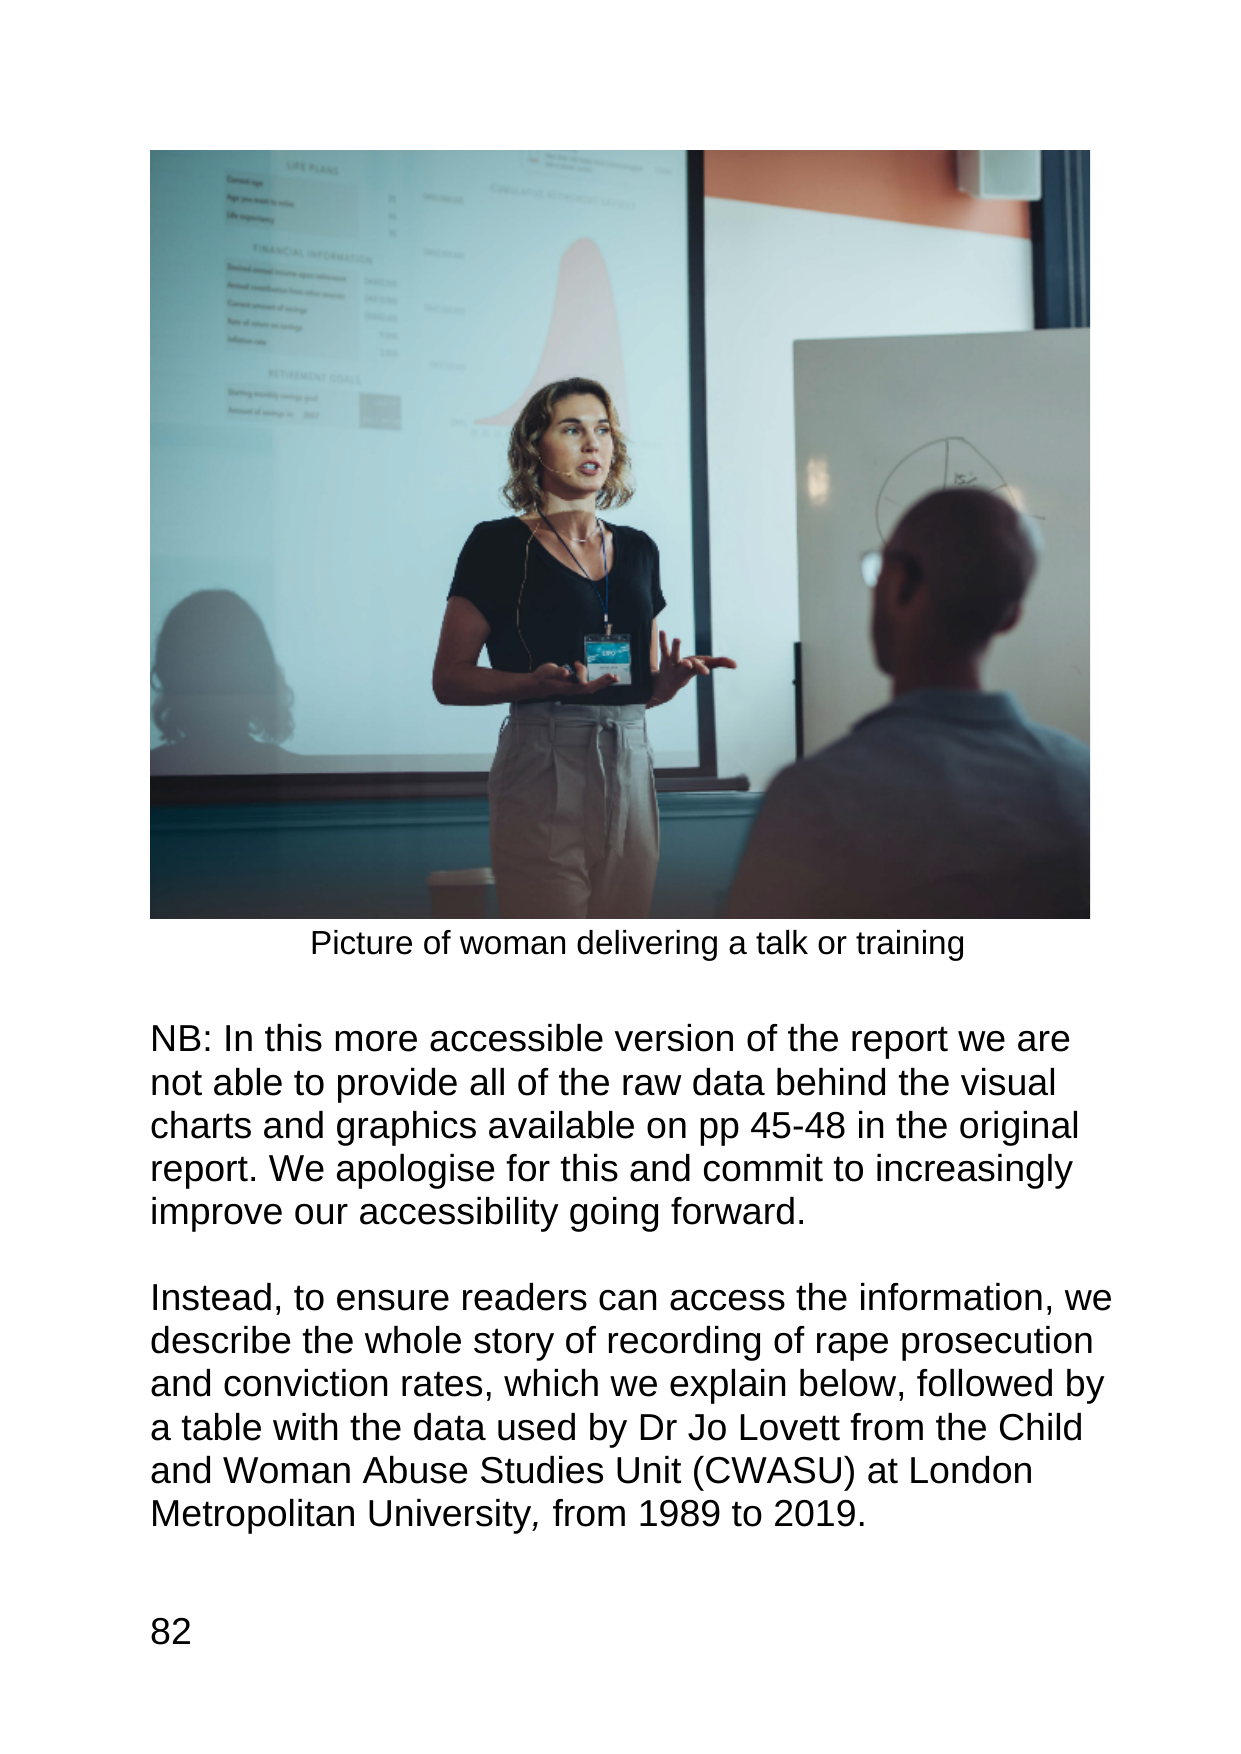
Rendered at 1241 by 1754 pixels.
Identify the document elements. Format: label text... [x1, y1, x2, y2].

picture [150, 150, 1091, 919]
text Instead, to ensure readers can access the information, we describe the whole story of recording of rape prosecution and conviction rates, which we explain below, followed by a table with the data used by Dr Jo Lovett from the Child and Woman Abuse Studies Unit (CWASU) at London Metropolitan University, from 1989 to 2019. [150, 1275, 1125, 1534]
text NB: In this more accessible version of the report we are not able to provide all of the raw data behind the visual charts and graphics available on pp 45-48 in the original report. We apologise for this and commit to increasingly improve our accessibility going forward. [150, 1017, 1125, 1232]
text Picture of woman delivering a talk or training [150, 923, 1125, 961]
